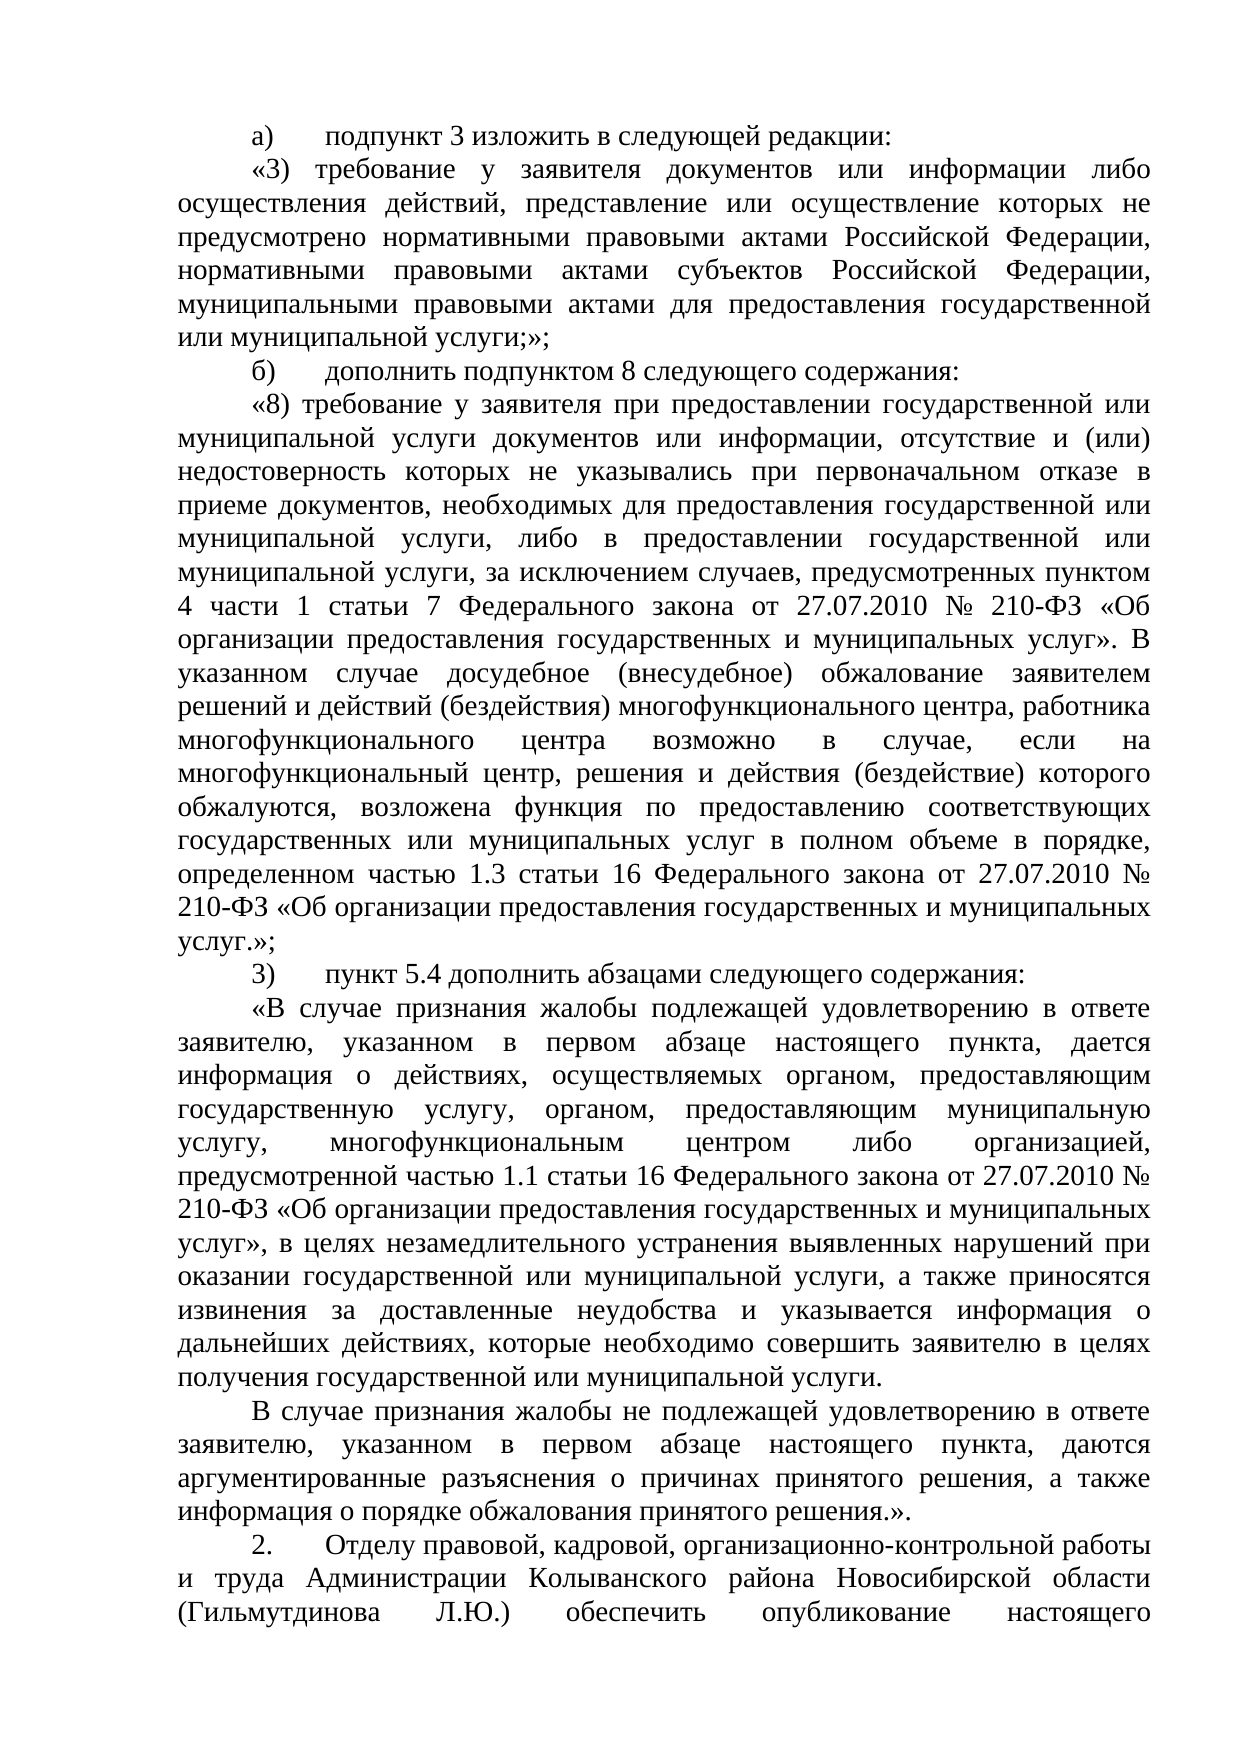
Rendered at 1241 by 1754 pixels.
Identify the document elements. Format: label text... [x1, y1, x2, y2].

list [177, 1527, 1152, 1627]
title «3) требование у заявителя документов или информации либо осуществления действий, представление или осуществление которых не предусмотрено нормативными правовыми актами Российской Федерации, нормативными правовыми актами субъектов Российской Федерации, муниципальными правовыми актами для предоставления государственной или муниципальной услуги;»; [177, 152, 1152, 353]
title б) дополнить подпунктом 8 следующего содержания: [177, 353, 1152, 386]
title пункт 5.4 дополнить абзацами следующего содержания: [177, 957, 1152, 990]
text «В случае признания жалобы подлежащей удовлетворению в ответе заявителю, указанном в первом абзаце настоящего пункта, дается информация о действиях, осуществляемых органом, предоставляющим государственную услугу, органом, предоставляющим муниципальную услугу, многофункциональным центром либо организацией, предусмотренной частью 1.1 статьи 16 Федерального закона от 27.07.2010 № 210-ФЗ «Об организации предоставления государственных и муниципальных услуг», в целях незамедлительного устранения выявленных нарушений при оказании государственной или муниципальной услуги, а также приносятся извинения за доставленные неудобства и указывается информация о дальнейших действиях, которые необходимо совершить заявителю в целях получения государственной или муниципальной услуги. [177, 990, 1152, 1393]
title а) подпункт 3 изложить в следующей редакции: [251, 118, 1152, 152]
title «8) требование у заявителя при предоставлении государственной или муниципальной услуги документов или информации, отсутствие и (или) недостоверность которых не указывались при первоначальном отказе в приеме документов, необходимых для предоставления государственной или муниципальной услуги, либо в предоставлении государственной или муниципальной услуги, за исключением случаев, предусмотренных пунктом 4 части 1 статьи 7 Федерального закона от 27.07.2010 № 210-ФЗ «Об организации предоставления государственных и муниципальных услуг». В указанном случае досудебное (внесудебное) обжалование заявителем решений и действий (бездействия) многофункционального центра, работника многофункционального центра возможно в случае, если на многофункциональный центр, решения и действия (бездействие) которого обжалуются, возложена функция по предоставлению соответствующих государственных или муниципальных услуг в полном объеме в порядке, определенном частью 1.3 статьи 16 Федерального закона от 27.07.2010 № 210-ФЗ «Об организации предоставления государственных и муниципальных услуг.»; [177, 386, 1152, 957]
title В случае признания жалобы не подлежащей удовлетворению в ответе заявителю, указанном в первом абзаце настоящего пункта, даются аргументированные разъяснения о причинах принятого решения, а также информация о порядке обжалования принятого решения.». [177, 1393, 1152, 1527]
